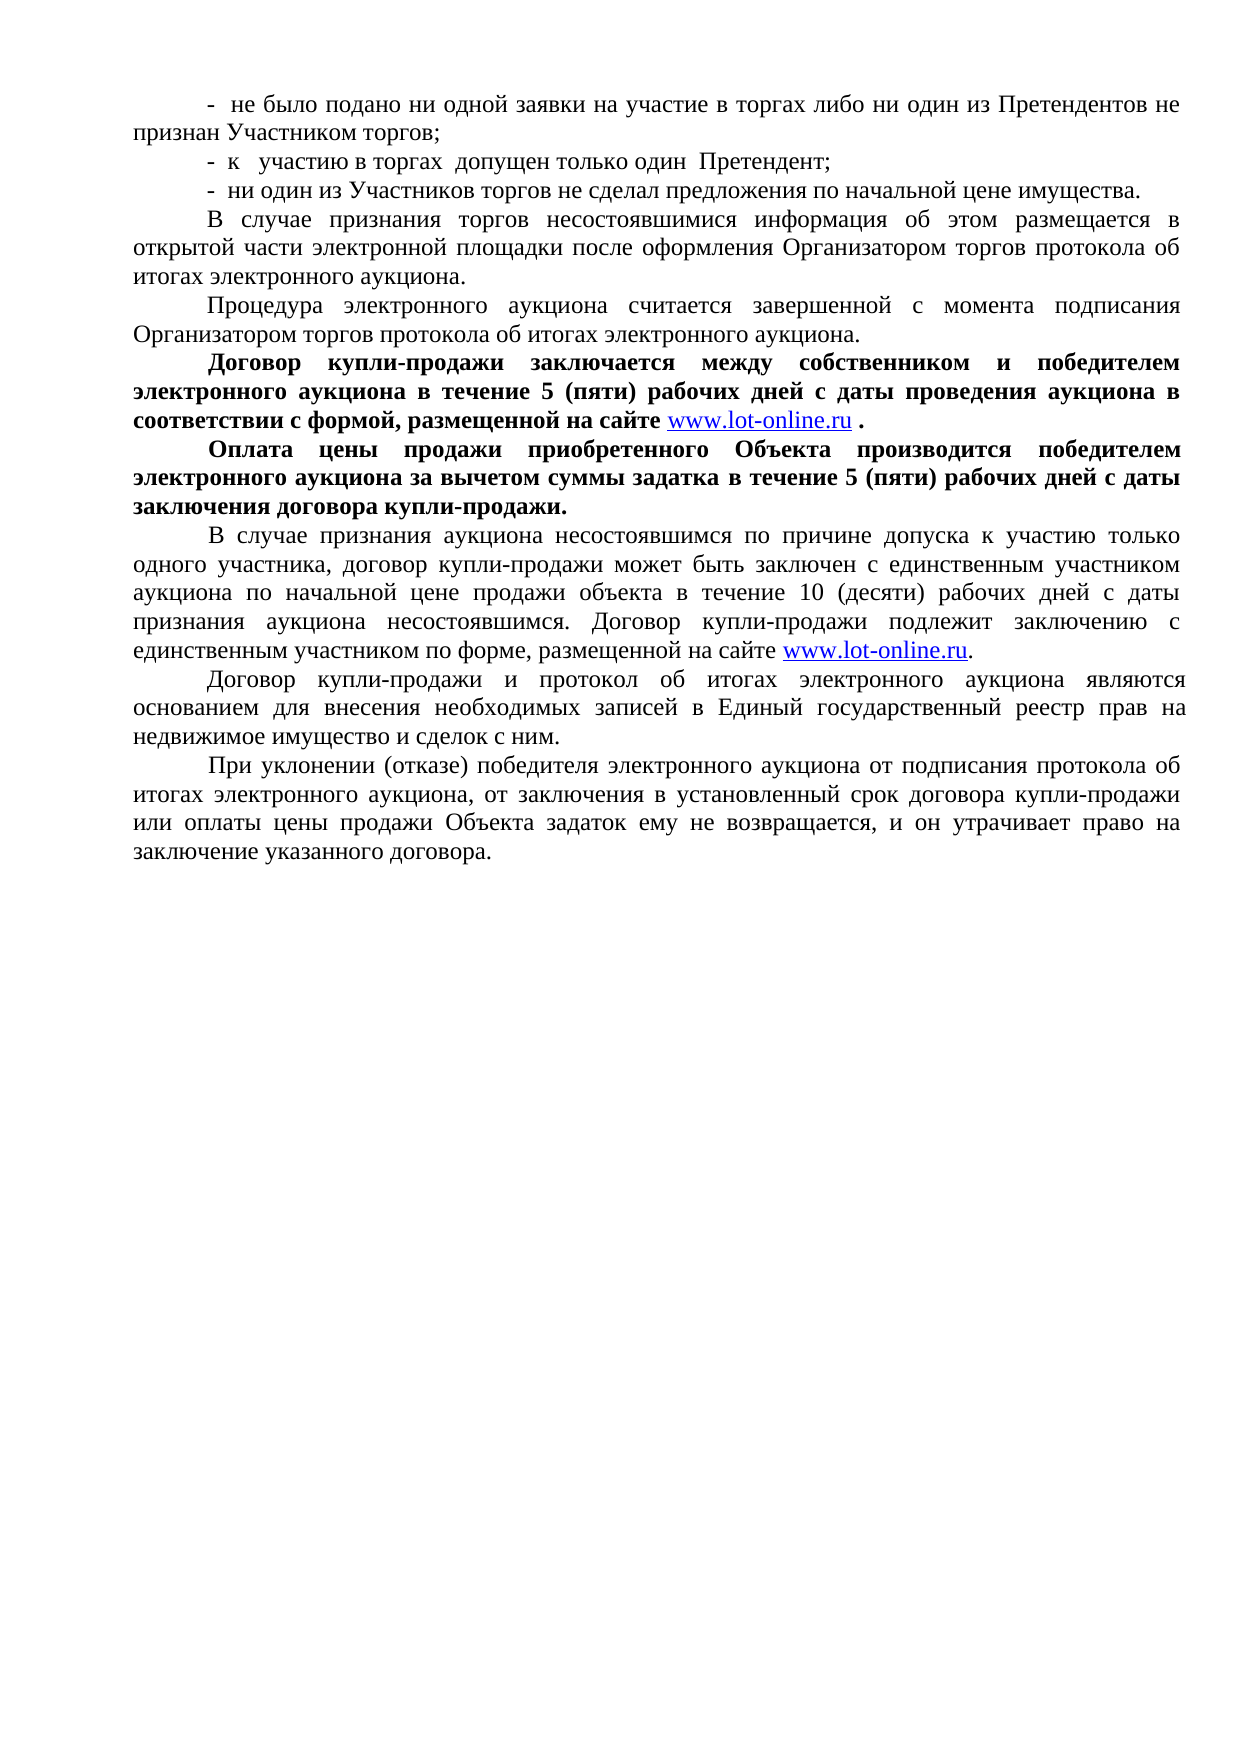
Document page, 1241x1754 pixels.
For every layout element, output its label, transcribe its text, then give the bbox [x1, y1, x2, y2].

text Процедура электронного аукциона считается завершенной с момента подписания Организатором торгов протокола об итогах электронного аукциона. [133, 290, 1181, 347]
list Договор купли-продажи и протокол об итогах электронного аукциона являются основанием для внесения необходимых записей в Единый государственный реестр прав на недвижимое имущество и сделок с ним. [133, 664, 1187, 750]
text Оплата цены продажи приобретенного Объекта производится победителем электронного аукциона за вычетом суммы задатка в течение 5 (пяти) рабочих дней с даты заключения договора купли-продажи. [133, 434, 1181, 520]
text - к участию в торгах допущен только один Претендент; [133, 146, 1181, 175]
text В случае признания торгов несостоявшимися информация об этом размещается в открытой части электронной площадки после оформления Организатором торгов протокола об итогах электронного аукциона. [133, 204, 1181, 290]
text При уклонении (отказе) победителя электронного аукциона от подписания протокола об итогах электронного аукциона, от заключения в установленный срок договора купли-продажи или оплаты цены продажи Объекта задаток ему не возвращается, и он утрачивает право на заключение указанного договора. [133, 750, 1181, 865]
text - не было подано ни одной заявки на участие в торгах либо ни один из Претендентов не признан Участником торгов; [133, 89, 1181, 146]
text Договор купли-продажи заключается между собственником и победителем электронного аукциона в течение 5 (пяти) рабочих дней с даты проведения аукциона в соответствии с формой, размещенной на сайте www.lot-online.ru . [133, 347, 1181, 434]
text - ни один из Участников торгов не сделал предложения по начальной цене имущества. [133, 175, 1181, 204]
text В случае признания аукциона несостоявшимся по причине допуска к участию только одного участника, договор купли-продажи может быть заключен с единственным участником аукциона по начальной цене продажи объекта в течение 10 (десяти) рабочих дней с даты признания аукциона несостоявшимся. Договор купли-продажи подлежит заключению с единственным участником по форме, размещенной на сайте www.lot-online.ru. [133, 520, 1181, 664]
